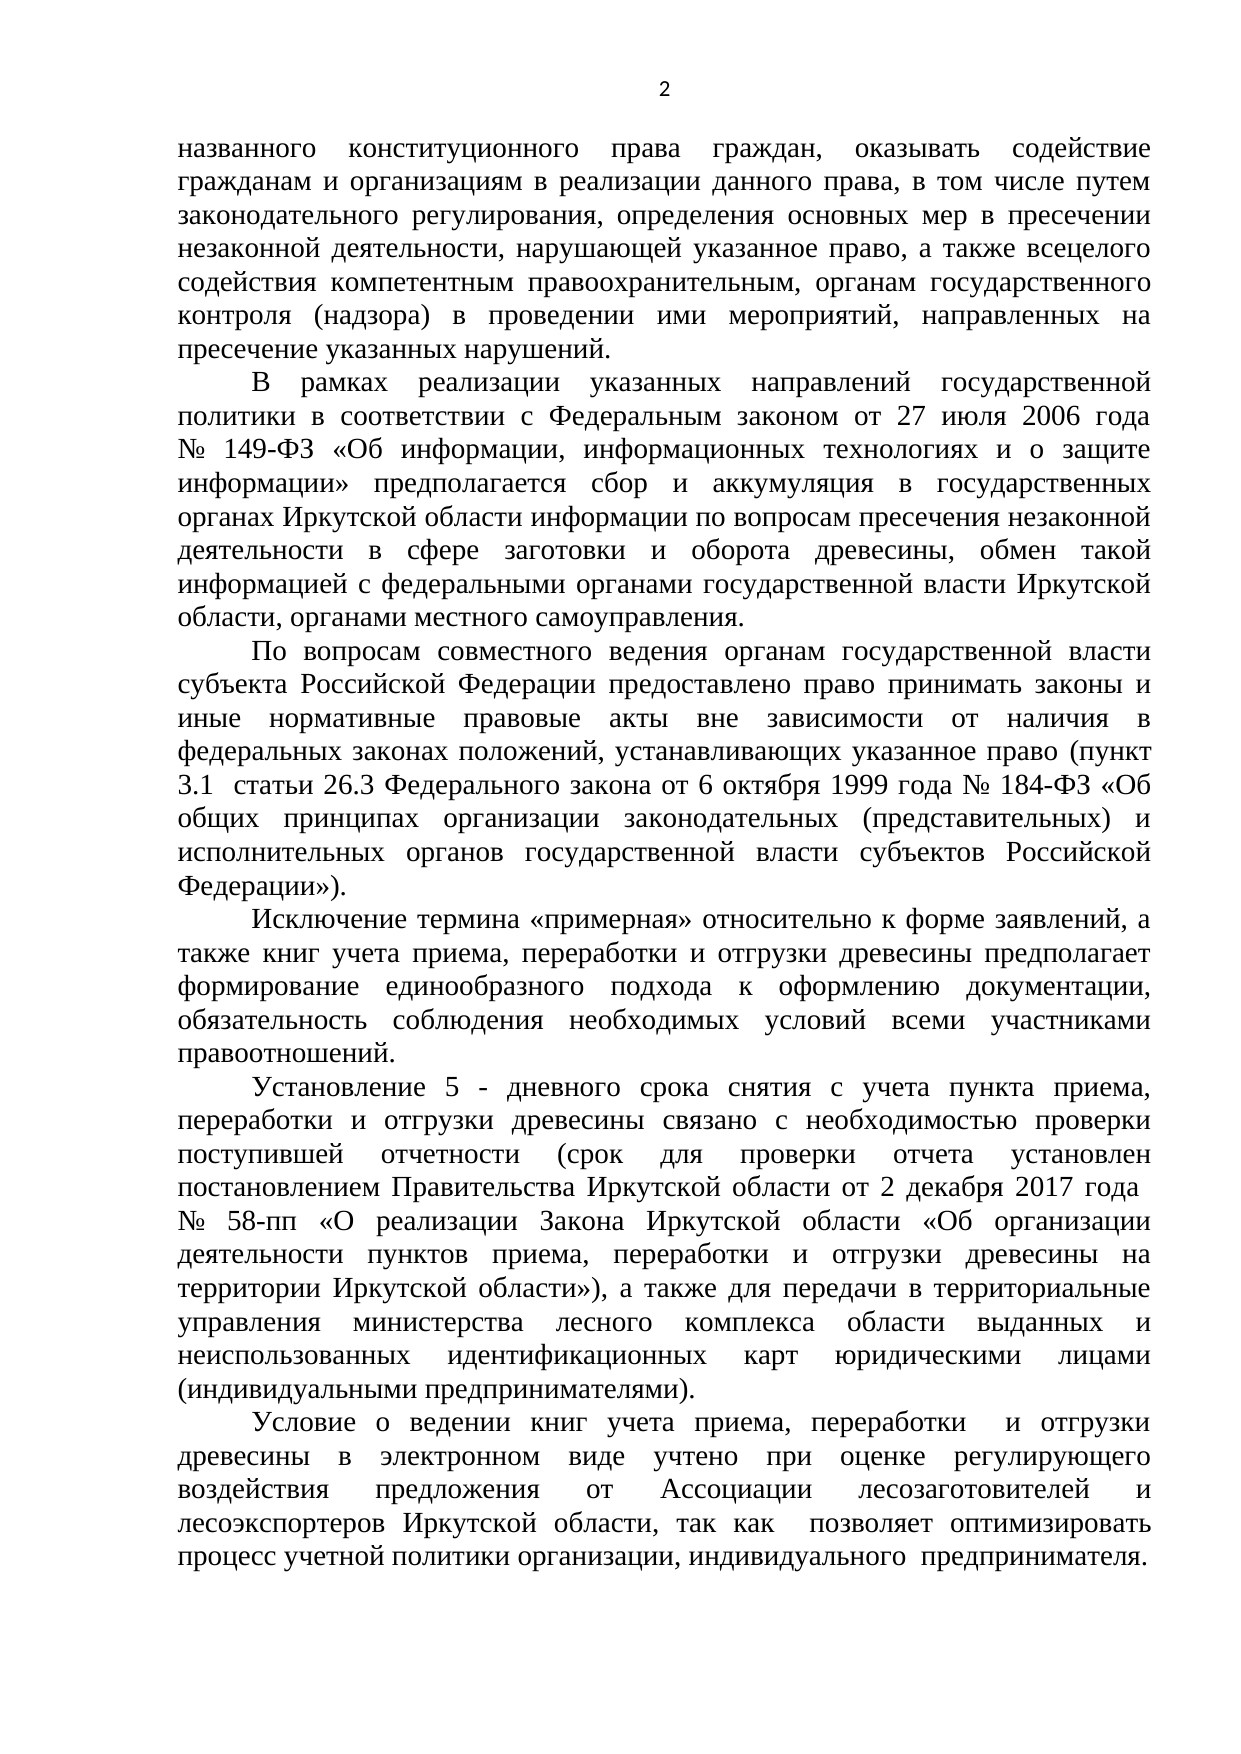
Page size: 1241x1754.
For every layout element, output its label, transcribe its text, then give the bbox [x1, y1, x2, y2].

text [177, 130, 1152, 364]
text Условие о ведении книг учета приема, переработки и отгрузки древесины в электронном виде учтено при оценке регулирующего воздействия предложения от Ассоциации лесозаготовителей и лесоэкспортеров Иркутской области, так как позволяет оптимизировать процесс учетной политики организации, индивидуального предпринимателя. [177, 1404, 1152, 1572]
text Исключение термина «примерная» относительно к форме заявлений, а также книг учета приема, переработки и отгрузки древесины предполагает формирование единообразного подхода к оформлению документации, обязательность соблюдения необходимых условий всеми участниками правоотношений. [177, 901, 1152, 1069]
text Установление 5 - дневного срока снятия с учета пункта приема, переработки и отгрузки древесины связано с необходимостью проверки поступившей отчетности (срок для проверки отчета установлен постановлением Правительства Иркутской области от 2 декабря 2017 года № 58-пп «О реализации Закона Иркутской области «Об организации деятельности пунктов приема, переработки и отгрузки древесины на территории Иркутской области»), а также для передачи в территориальные управления министерства лесного комплекса области выданных и неиспользованных идентификационных карт юридическими лицами (индивидуальными предпринимателями). [177, 1069, 1152, 1404]
text По вопросам совместного ведения органам государственной власти субъекта Российской Федерации предоставлено право принимать законы и иные нормативные правовые акты вне зависимости от наличия в федеральных законах положений, устанавливающих указанное право (пункт 3.1 статьи 26.3 Федерального закона от 6 октября 1999 года № 184-ФЗ «Об общих принципах организации законодательных (представительных) и исполнительных органов государственной власти субъектов Российской Федерации»). [177, 633, 1152, 901]
text В рамках реализации указанных направлений государственной политики в соответствии с Федеральным законом от 27 июля 2006 года № 149-ФЗ «Об информации, информационных технологиях и о защите информации» предполагается сбор и аккумуляция в государственных органах Иркутской области информации по вопросам пресечения незаконной деятельности в сфере заготовки и оборота древесины, обмен такой информацией с федеральными органами государственной власти Иркутской области, органами местного самоуправления. [177, 364, 1152, 633]
